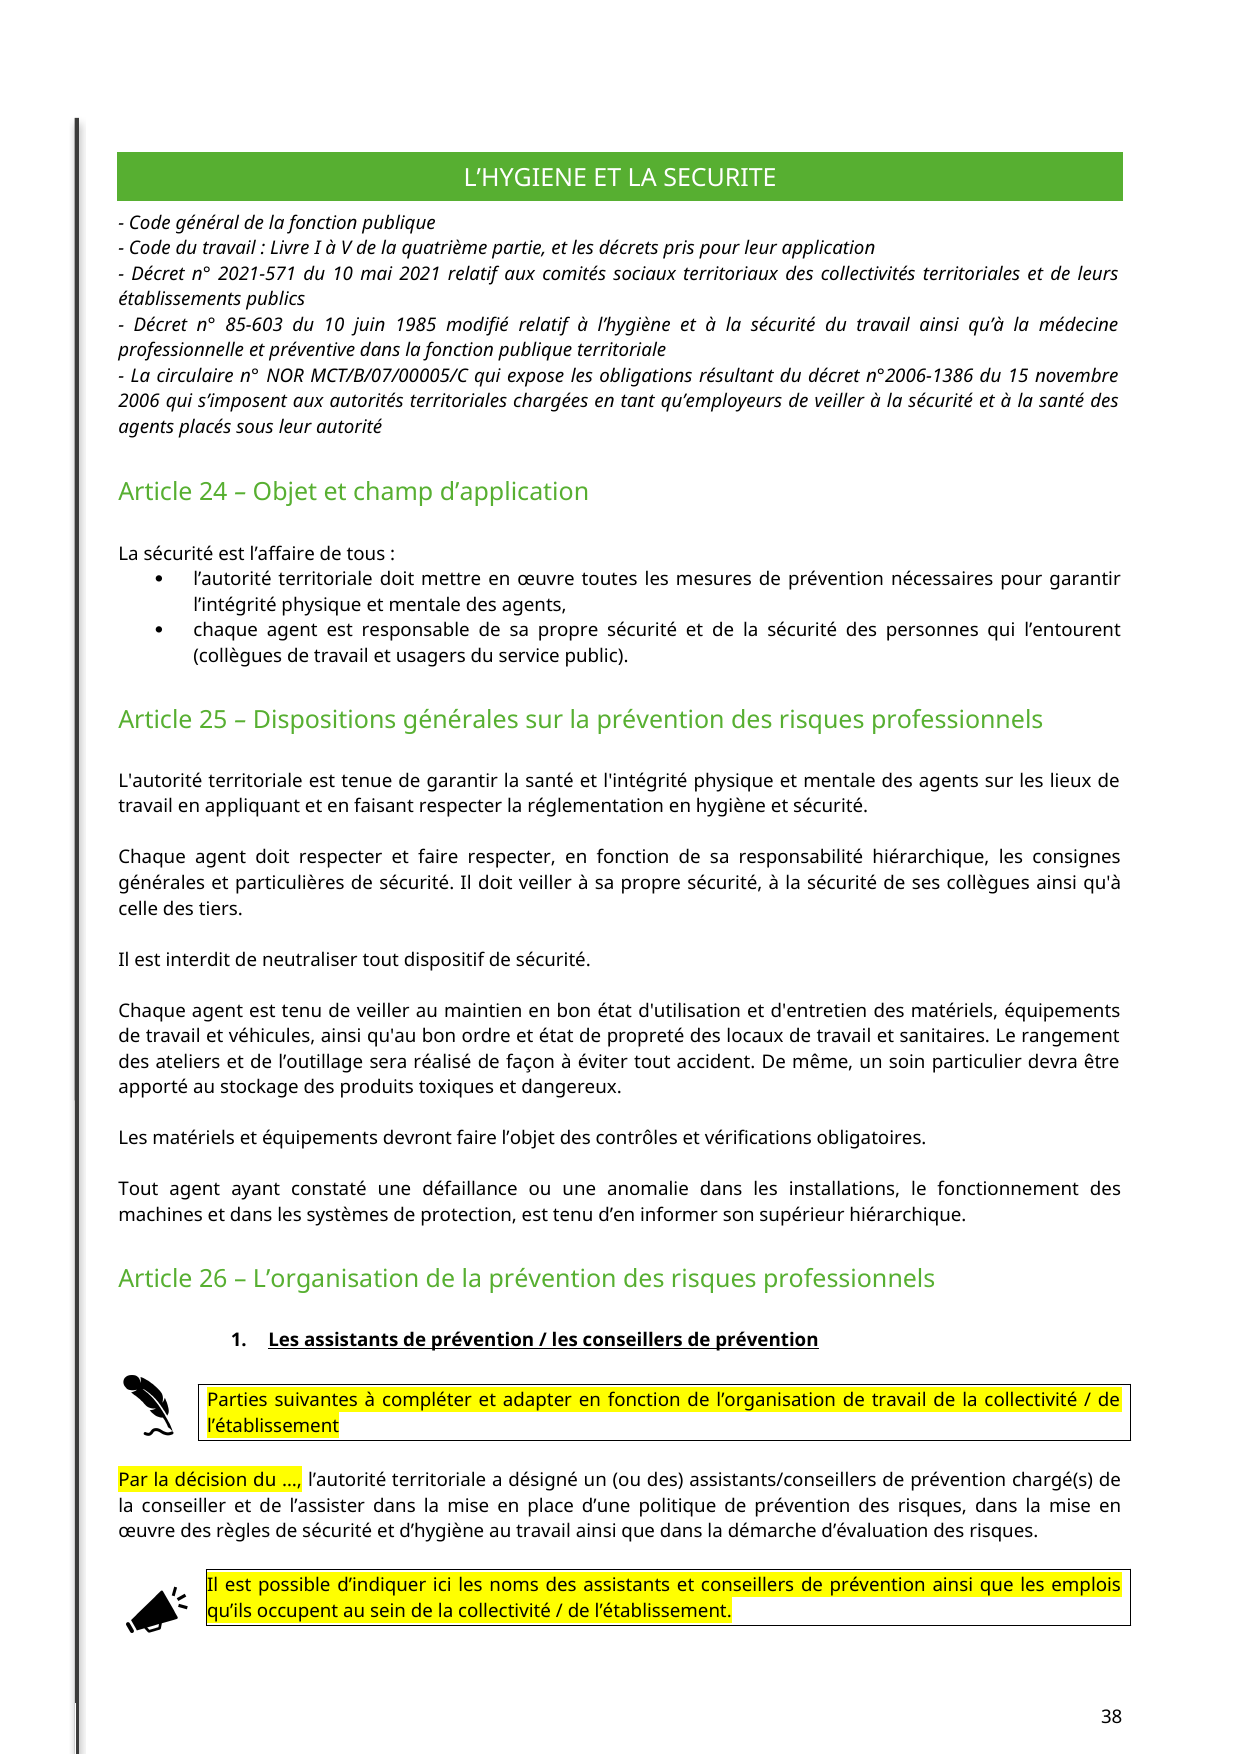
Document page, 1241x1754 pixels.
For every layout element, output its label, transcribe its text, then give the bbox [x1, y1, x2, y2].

text Il est interdit de neutraliser tout dispositif de sécurité. [118, 946, 1122, 971]
text L'autorité territoriale est tenue de garantir la santé et l'intégrité physique et mentale des agents sur les lieux de travail en appliquant et en faisant respecter la réglementation en hygiène et sécurité. [118, 767, 1122, 818]
subtitle Article 25 – Dispositions générales sur la prévention des risques professionnels [118, 701, 1122, 736]
picture [118, 1572, 194, 1649]
text Chaque agent doit respecter et faire respecter, en fonction de sa responsabilité hiérarchique, les consignes générales et particulières de sécurité. Il doit veiller à sa propre sécurité, à la sécurité de ses collègues ainsi qu'à celle des tiers. [118, 844, 1122, 920]
subtitle Article 24 – Objet et champ d’application [118, 473, 1122, 507]
text - La circulaire n° NOR MCT/B/07/00005/C qui expose les obligations résultant du décret n°2006-1386 du 15 novembre 2006 qui s’imposent aux autorités territoriales chargées en tant qu’employeurs de veiller à la sécurité et à la santé des agents placés sous leur autorité [118, 362, 1122, 439]
text Parties suivantes à compléter et adapter en fonction de l’organisation de travail de la collectivité / de l’établissement [199, 1385, 1130, 1440]
subtitle L’HYGIENE ET LA SECURITE [118, 153, 1122, 199]
text Par la décision du …, l’autorité territoriale a désigné un (ou des) assistants/conseillers de prévention chargé(s) de la conseiller et de l’assister dans la mise en place d’une politique de prévention des risques, dans la mise en œuvre des règles de sécurité et d’hygiène au travail ainsi que dans la démarche d’évaluation des risques. [118, 1466, 1122, 1543]
subtitle Article 26 – L’organisation de la prévention des risques professionnels [118, 1261, 1122, 1294]
text La sécurité est l’affaire de tous : [118, 540, 1122, 566]
subtitle Les assistants de prévention / les conseillers de prévention [231, 1326, 1122, 1352]
text Chaque agent est tenu de veiller au maintien en bon état d'utilisation et d'entretien des matériels, équipements de travail et véhicules, ainsi qu'au bon ordre et état de propreté des locaux de travail et sanitaires. Le rangement des ateliers et de l’outillage sera réalisé de façon à éviter tout accident. De même, un soin particulier devra être apporté au stockage des produits toxiques et dangereux. [118, 997, 1122, 1099]
text Les matériels et équipements devront faire l’objet des contrôles et vérifications obligatoires. [118, 1124, 1122, 1150]
list l’autorité territoriale doit mettre en œuvre toutes les mesures de prévention nécessaires pour garantir l’intégrité physique et mentale des agents, [156, 566, 1122, 617]
text Tout agent ayant constaté une défaillance ou une anomalie dans les installations, le fonctionnement des machines et dans les systèmes de protection, est tenu d’en informer son supérieur hiérarchique. [118, 1176, 1122, 1227]
text - Décret n° 2021-571 du 10 mai 2021 relatif aux comités sociaux territoriaux des collectivités territoriales et de leurs établissements publics [118, 260, 1122, 311]
picture [114, 1369, 185, 1441]
text - Décret n° 85-603 du 10 juin 1985 modifié relatif à l’hygiène et à la sécurité du travail ainsi qu’à la médecine professionnelle et préventive dans la fonction publique territoriale [118, 311, 1122, 362]
text - Code général de la fonction publique [118, 209, 1122, 234]
text - Code du travail : Livre I à V de la quatrième partie, et les décrets pris pour leur application [118, 234, 1122, 260]
list Il est possible d’indiquer ici les noms des assistants et conseillers de prévention ainsi que les emplois qu’ils occupent au sein de la collectivité / de l’établissement. [207, 1570, 1130, 1625]
list chaque agent est responsable de sa propre sécurité et de la sécurité des personnes qui l’entourent (collègues de travail et usagers du service public). [156, 617, 1122, 668]
